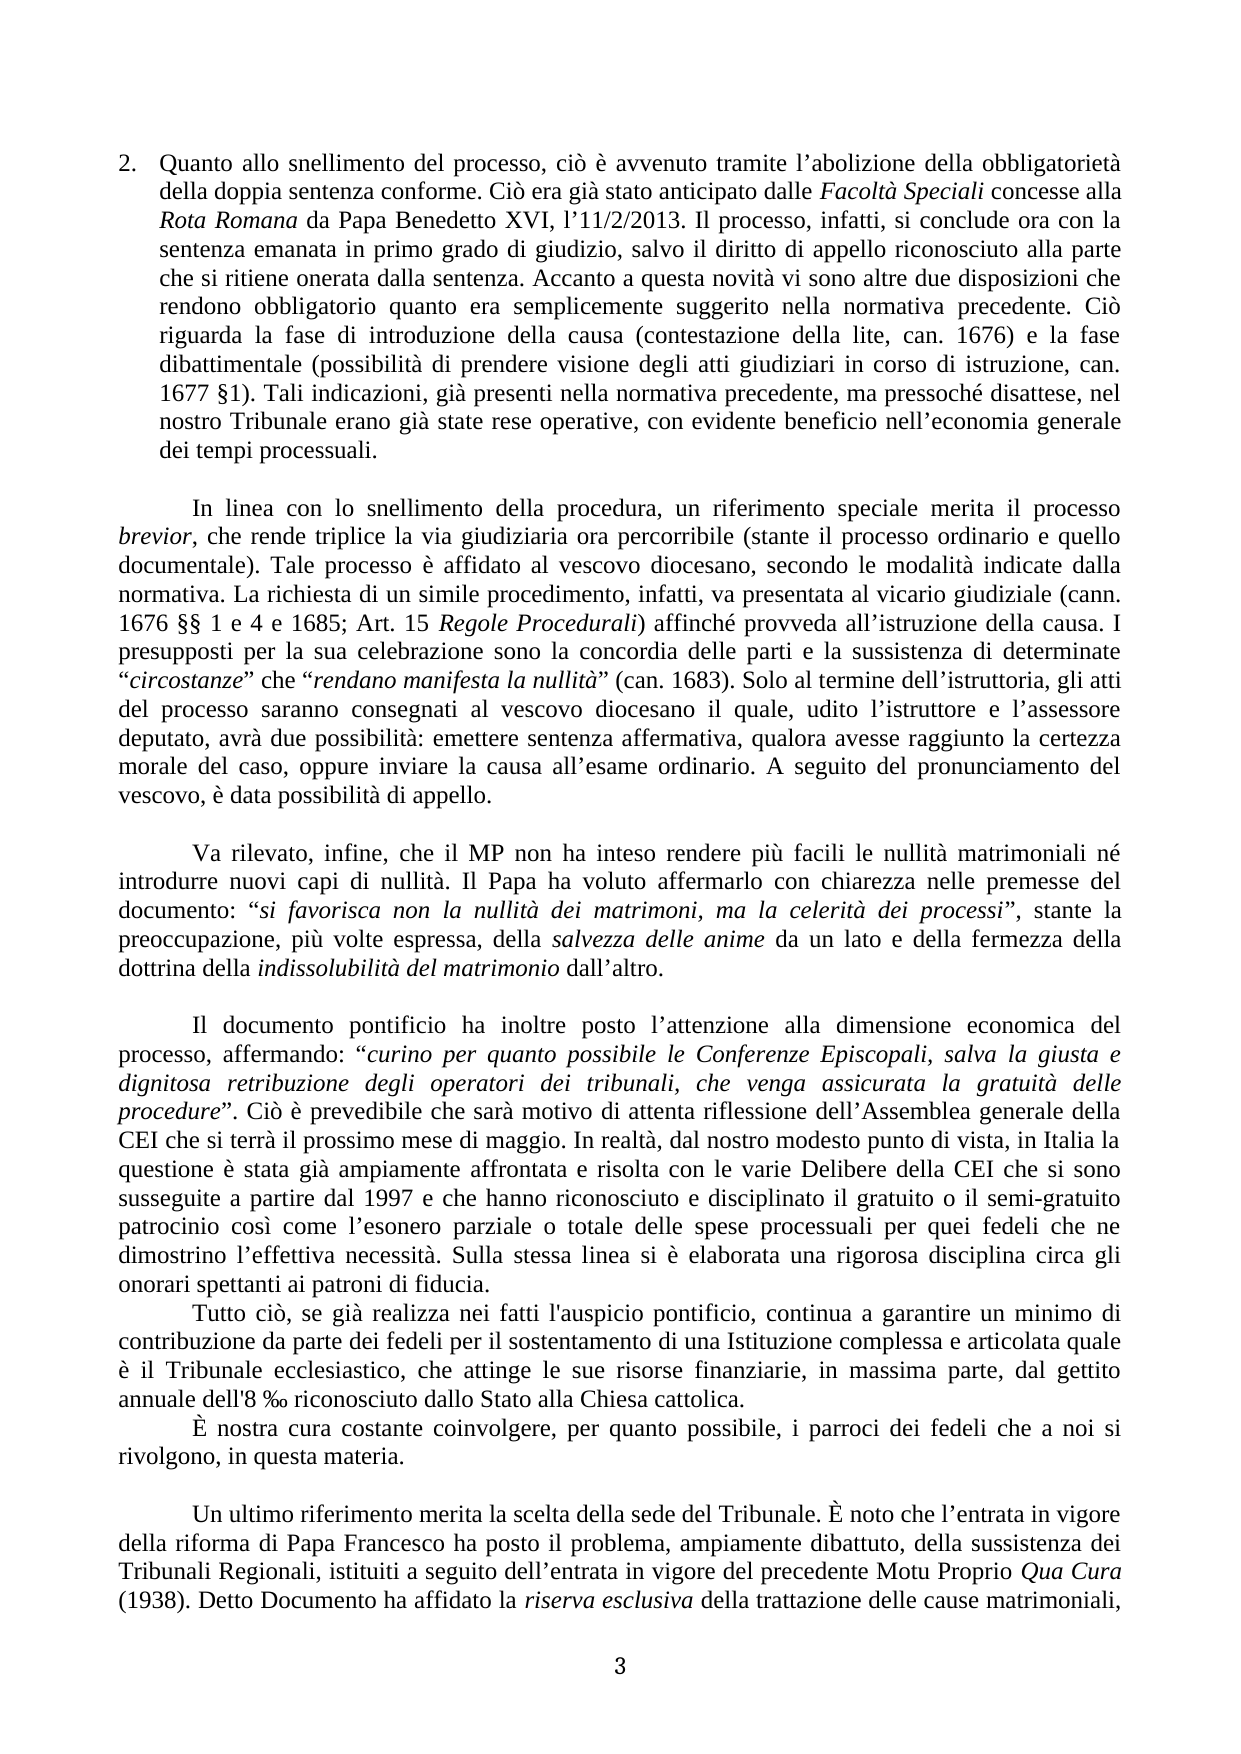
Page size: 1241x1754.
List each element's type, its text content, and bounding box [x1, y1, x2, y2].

text È nostra cura costante coinvolgere, per quanto possibile, i parroci dei fedeli che a noi si rivolgono, in questa materia. [118, 1413, 1122, 1470]
list Quanto allo snellimento del processo, ciò è avvenuto tramite l’abolizione della obbligatorietà della doppia sentenza conforme. Ciò era già stato anticipato dalle Facoltà Speciali concesse alla Rota Romana da Papa Benedetto XVI, l’11/2/2013. Il processo, infatti, si conclude ora con la sentenza emanata in primo grado di giudizio, salvo il diritto di appello riconosciuto alla parte che si ritiene onerata dalla sentenza. Accanto a questa novità vi sono altre due disposizioni che rendono obbligatorio quanto era semplicemente suggerito nella normativa precedente. Ciò riguarda la fase di introduzione della causa (contestazione della lite, can. 1676) e la fase dibattimentale (possibilità di prendere visione degli atti giudiziari in corso di istruzione, can. 1677 §1). Tali indicazioni, già presenti nella normativa precedente, ma pressoché disattese, nel nostro Tribunale erano già state rese operative, con evidente beneficio nell’economia generale dei tempi processuali. [118, 148, 1122, 464]
text Tutto ciò, se già realizza nei fatti l'auspicio pontificio, continua a garantire un minimo di contribuzione da parte dei fedeli per il sostentamento di una Istituzione complessa e articolata quale è il Tribunale ecclesiastico, che attinge le sue risorse finanziarie, in massima parte, dal gettito annuale dell'8 ‰ riconosciuto dallo Stato alla Chiesa cattolica. [118, 1298, 1122, 1413]
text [118, 1499, 1122, 1614]
text In linea con lo snellimento della procedura, un riferimento speciale merita il processo brevior, che rende triplice la via giudiziaria ora percorribile (stante il processo ordinario e quello documentale). Tale processo è affidato al vescovo diocesano, secondo le modalità indicate dalla normativa. La richiesta di un simile procedimento, infatti, va presentata al vicario giudiziale (cann. 1676 §§ 1 e 4 e 1685; Art. 15 Regole Procedurali) affinché provveda all’istruzione della causa. I presupposti per la sua celebrazione sono la concordia delle parti e la sussistenza di determinate “circostanze” che “rendano manifesta la nullità” (can. 1683). Solo al termine dell’istruttoria, gli atti del processo saranno consegnati al vescovo diocesano il quale, udito l’istruttore e l’assessore deputato, avrà due possibilità: emettere sentenza affermativa, qualora avesse raggiunto la certezza morale del caso, oppure inviare la causa all’esame ordinario. A seguito del pronunciamento del vescovo, è data possibilità di appello. [118, 493, 1122, 809]
text Va rilevato, infine, che il MP non ha inteso rendere più facili le nullità matrimoniali né introdurre nuovi capi di nullità. Il Papa ha voluto affermarlo con chiarezza nelle premesse del documento: “si favorisca non la nullità dei matrimoni, ma la celerità dei processi”, stante la preoccupazione, più volte espressa, della salvezza delle anime da un lato e della fermezza della dottrina della indissolubilità del matrimonio dall’altro. [118, 838, 1122, 981]
text Il documento pontificio ha inoltre posto l’attenzione alla dimensione economica del processo, affermando: “curino per quanto possibile le Conferenze Episcopali, salva la giusta e dignitosa retribuzione degli operatori dei tribunali, che venga assicurata la gratuità delle procedure”. Ciò è prevedibile che sarà motivo di attenta riflessione dell’Assemblea generale della CEI che si terrà il prossimo mese di maggio. In realtà, dal nostro modesto punto di vista, in Italia la questione è stata già ampiamente affrontata e risolta con le varie Delibere della CEI che si sono susseguite a partire dal 1997 e che hanno riconosciuto e disciplinato il gratuito o il semi-gratuito patrocinio così come l’esonero parziale o totale delle spese processuali per quei fedeli che ne dimostrino l’effettiva necessità. Sulla stessa linea si è elaborata una rigorosa disciplina circa gli onorari spettanti ai patroni di fiducia. [118, 1010, 1122, 1298]
